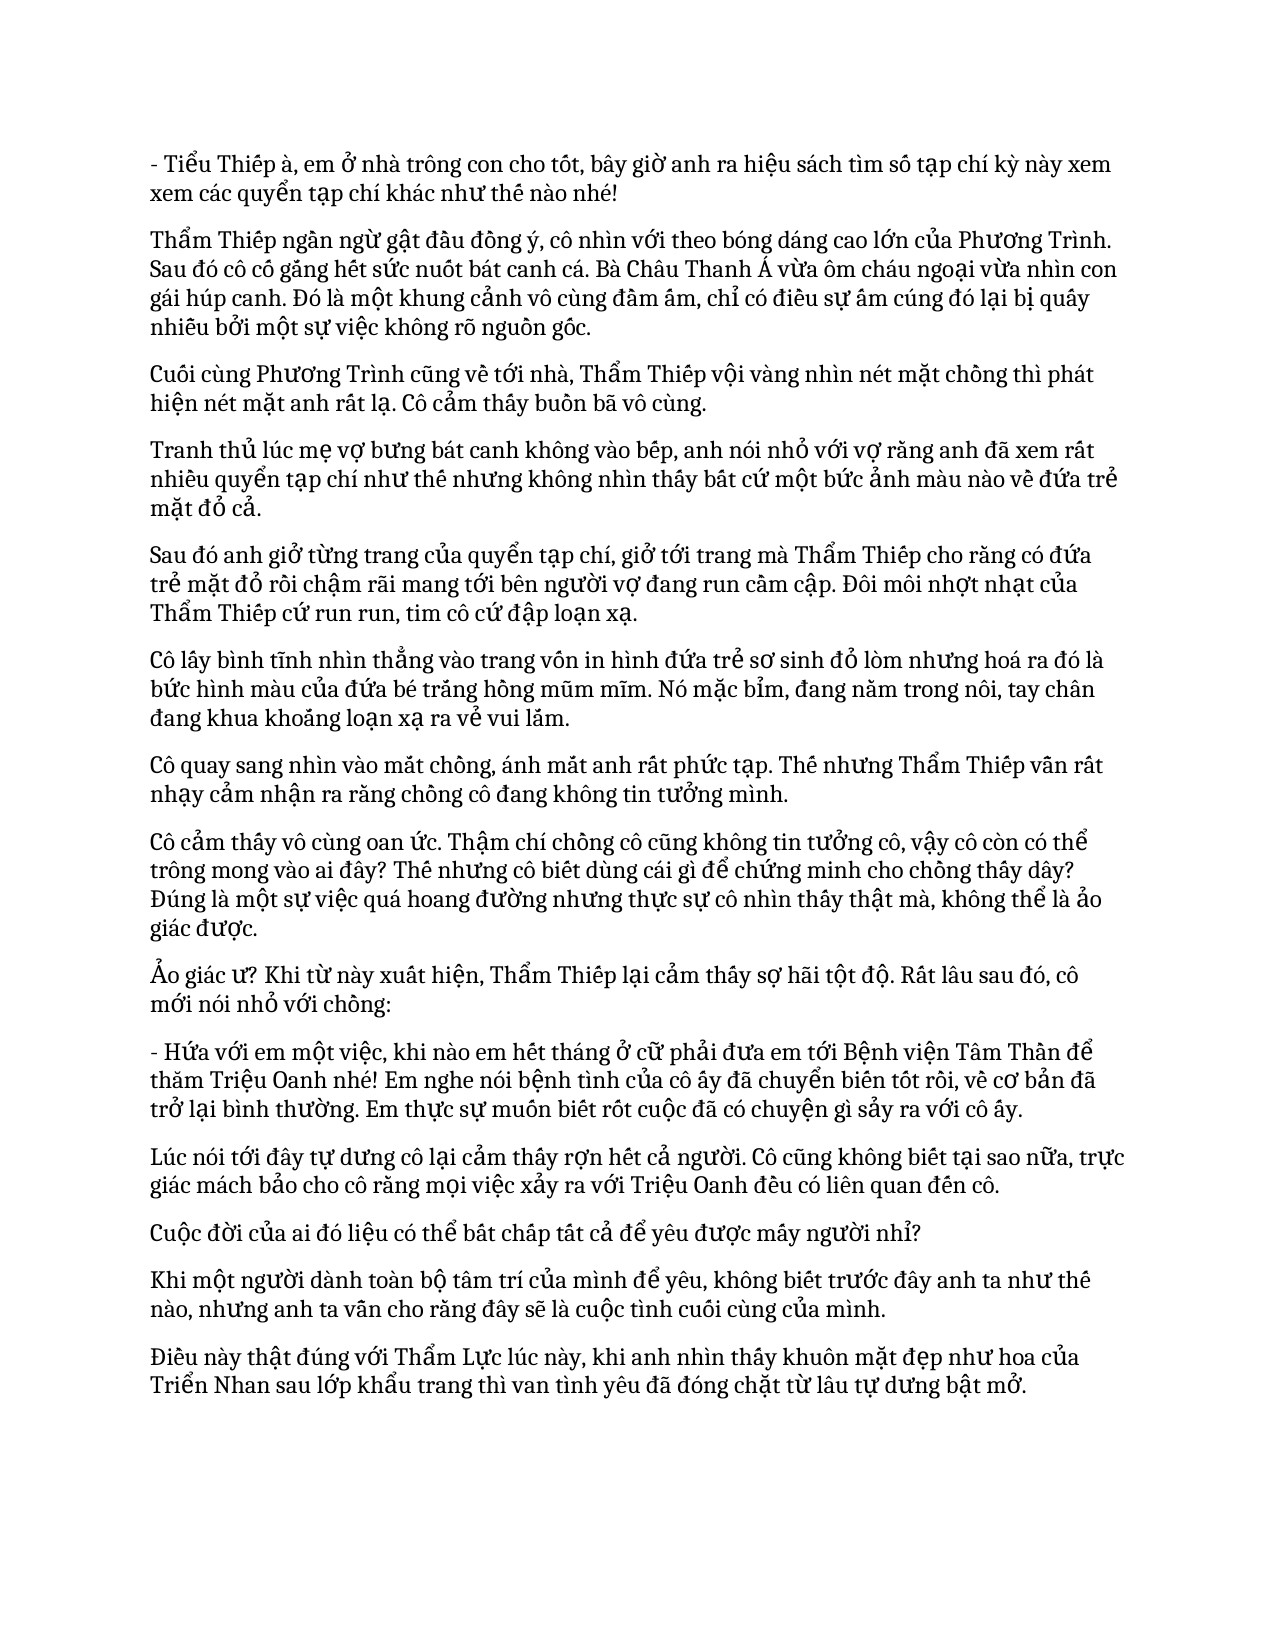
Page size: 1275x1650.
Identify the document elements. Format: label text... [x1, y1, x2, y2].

text Khi một người dành toàn bộ tâm trí của mình để yêu, không biết trước đây anh ta như thế nào, nhưng anh ta vẫn cho rằng đây sẽ là cuộc tình cuối cùng của mình. [150, 1266, 1125, 1324]
text Tranh thủ lúc mẹ vợ bưng bát canh không vào bếp, anh nói nhỏ với vợ rằng anh đã xem rất nhiều quyển tạp chí như thế nhưng không nhìn thấy bất cứ một bức ảnh màu nào về đứa trẻ mặt đỏ cả. [150, 436, 1125, 522]
text Cô quay sang nhìn vào mắt chồng, ánh mắt anh rất phức tạp. Thế nhưng Thẩm Thiếp vẫn rất nhạy cảm nhận ra rằng chồng cô đang không tin tưởng mình. [150, 751, 1125, 809]
text Ảo giác ư? Khi từ này xuất hiện, Thẩm Thiếp lại cảm thấy sợ hãi tột độ. Rất lâu sau đó, cô mới nói nhỏ với chồng: [150, 961, 1125, 1019]
text - Hứa với em một việc, khi nào em hết tháng ở cữ phải đưa em tới Bệnh viện Tâm Thần để thăm Triệu Oanh nhé! Em nghe nói bệnh tình của cô ấy đã chuyển biến tốt rồi, về cơ bản đã trở lại bình thường. Em thực sự muốn biết rốt cuộc đã có chuyện gì sảy ra với cô ấy. [150, 1037, 1125, 1124]
text Cô cảm thấy vô cùng oan ức. Thậm chí chồng cô cũng không tin tưởng cô, vậy cô còn có thể trông mong vào ai đây? Thế nhưng cô biết dùng cái gì để chứng minh cho chồng thấy dây? Đúng là một sự việc quá hoang đường nhưng thực sự cô nhìn thấy thật mà, không thể là ảo giác được. [150, 827, 1125, 942]
text Điều này thật đúng với Thẩm Lực lúc này, khi anh nhìn thấy khuôn mặt đẹp như hoa của Triển Nhan sau lớp khẩu trang thì van tình yêu đã đóng chặt từ lâu tự dưng bật mở. [150, 1342, 1125, 1400]
text Cuối cùng Phương Trình cũng về tới nhà, Thẩm Thiếp vội vàng nhìn nét mặt chồng thì phát hiện nét mặt anh rất lạ. Cô cảm thấy buồn bã vô cùng. [150, 360, 1125, 417]
text - Tiểu Thiếp à, em ở nhà trông con cho tốt, bây giờ anh ra hiệu sách tìm số tạp chí kỳ này xem xem các quyển tạp chí khác như thế nào nhé! [150, 150, 1125, 207]
text Cuộc đời của ai đó liệu có thể bất chấp tất cả để yêu được mấy người nhỉ? [150, 1219, 1125, 1247]
text Lúc nói tới đây tự dưng cô lại cảm thấy rợn hết cả người. Cô cũng không biết tại sao nữa, trực giác mách bảo cho cô rằng mọi việc xảy ra với Triệu Oanh đều có liên quan đến cô. [150, 1142, 1125, 1200]
text Thẩm Thiếp ngần ngừ gật đầu đồng ý, cô nhìn với theo bóng dáng cao lớn của Phương Trình. Sau đó cô cố gắng hết sức nuốt bát canh cá. Bà Châu Thanh Á vừa ôm cháu ngoại vừa nhìn con gái húp canh. Đó là một khung cảnh vô cùng đầm ấm, chỉ có điều sự ấm cúng đó lại bị quấy nhiễu bởi một sự việc không rõ nguồn gốc. [150, 226, 1125, 341]
text Sau đó anh giở từng trang của quyển tạp chí, giở tới trang mà Thẩm Thiếp cho rằng có đứa trẻ mặt đỏ rồi chậm rãi mang tới bên người vợ đang run cầm cập. Đôi môi nhợt nhạt của Thẩm Thiếp cứ run run, tim cô cứ đập loạn xạ. [150, 541, 1125, 627]
text Cô lấy bình tĩnh nhìn thẳng vào trang vốn in hình đứa trẻ sơ sinh đỏ lòm nhưng hoá ra đó là bức hình màu của đứa bé trắng hồng mũm mĩm. Nó mặc bỉm, đang nằm trong nôi, tay chân đang khua khoắng loạn xạ ra vẻ vui lắm. [150, 646, 1125, 732]
